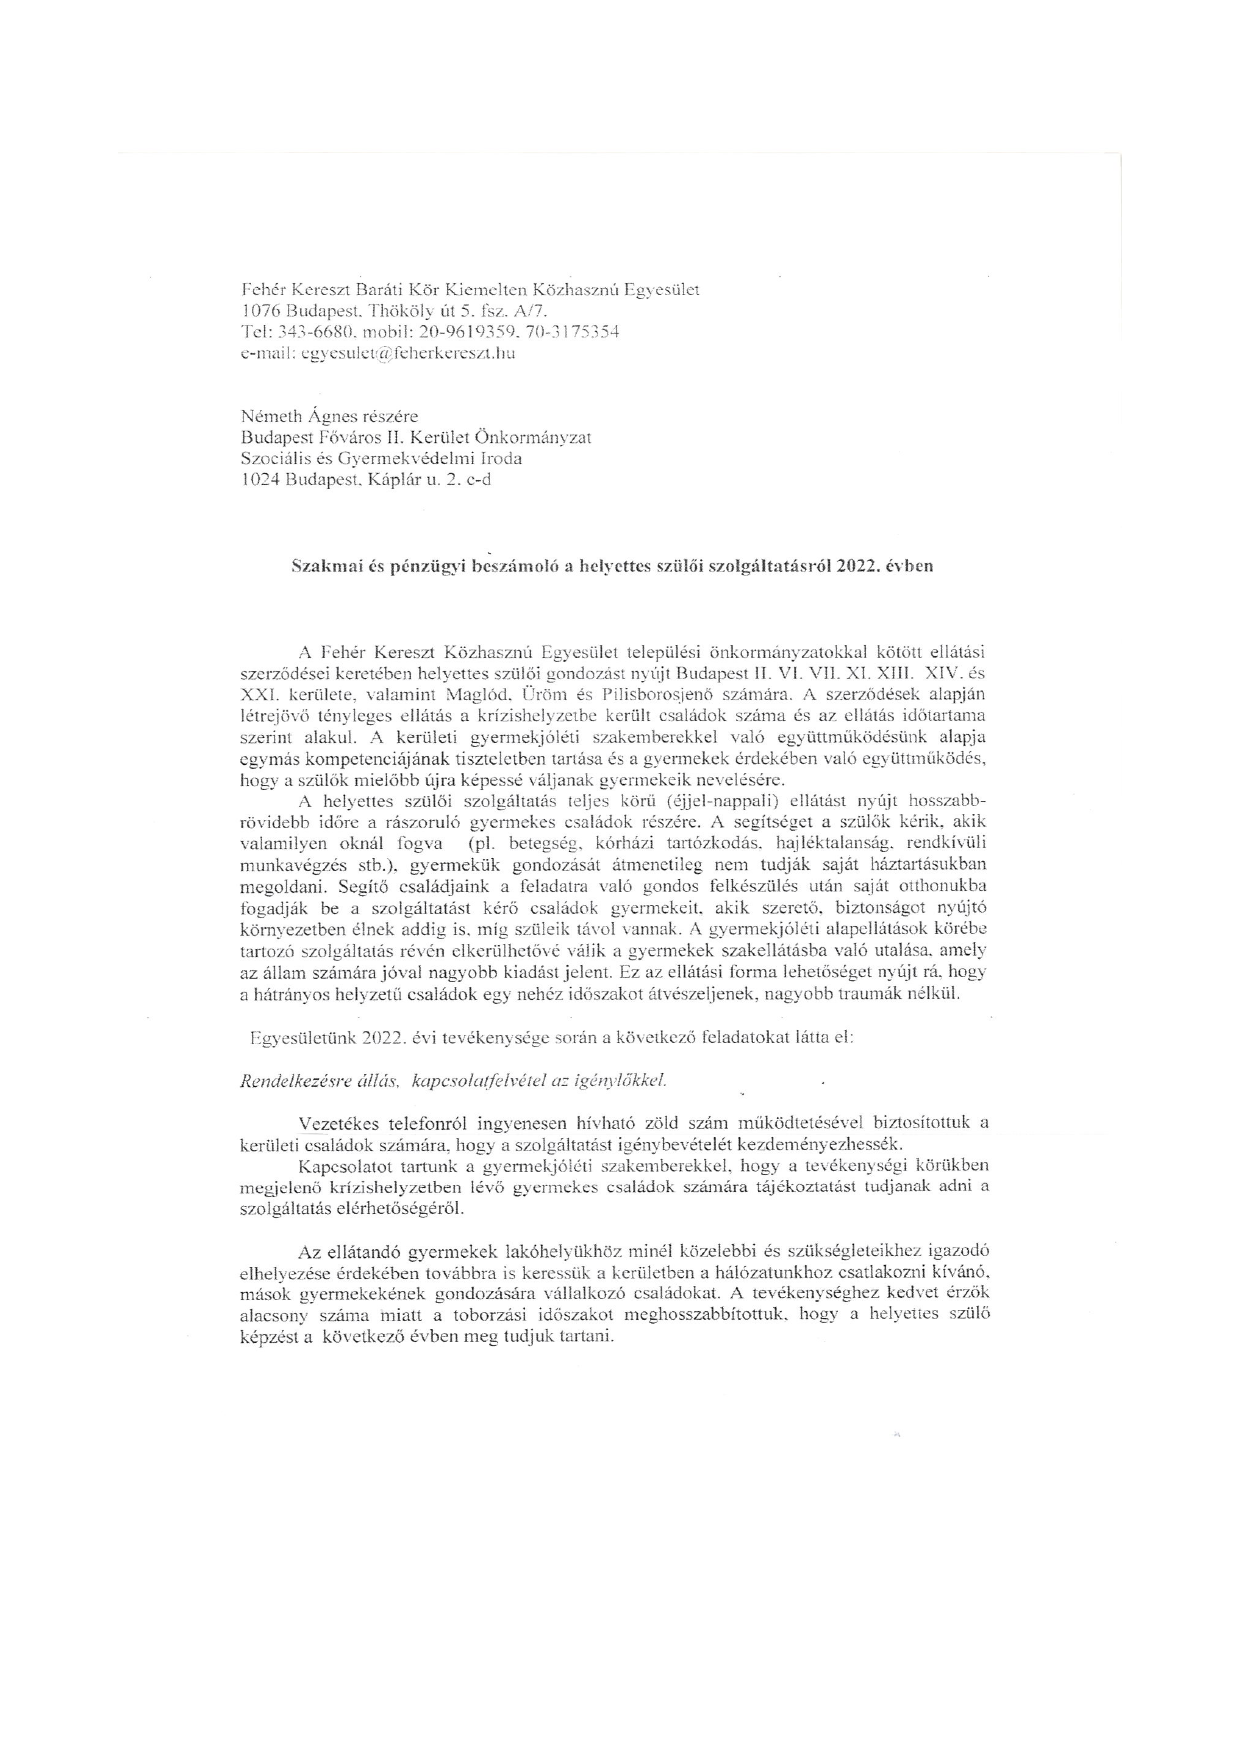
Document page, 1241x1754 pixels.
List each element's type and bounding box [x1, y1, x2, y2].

picture [118, 148, 1123, 1498]
